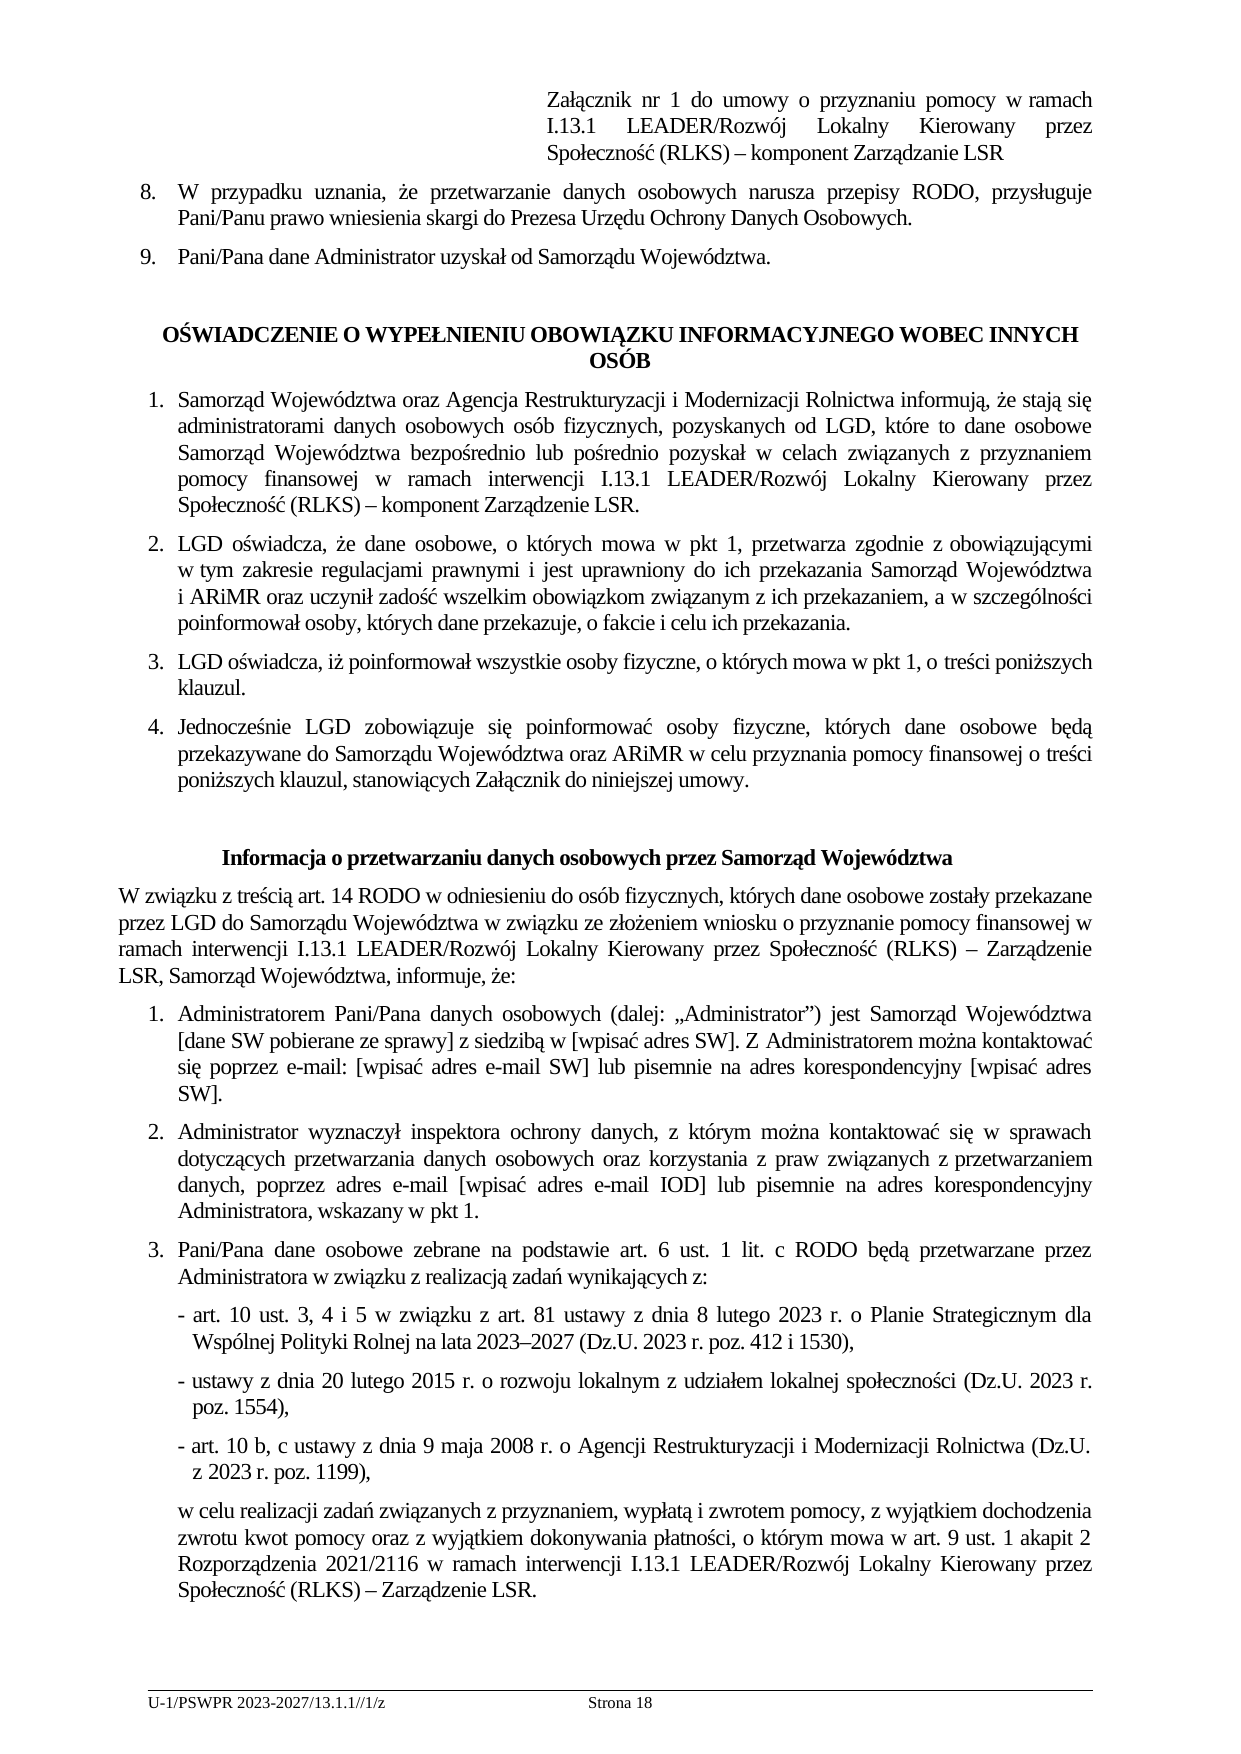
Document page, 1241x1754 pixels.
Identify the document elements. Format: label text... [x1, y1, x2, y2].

list LGD oświadcza, iż poinformował wszystkie osoby fizyczne, o których mowa w pkt 1, o treści poniższych klauzul. [148, 648, 1093, 701]
text - ustawy z dnia 20 lutego 2015 r. o rozwoju lokalnym z udziałem lokalnej społeczności (Dz.U. 2023 r. poz. 1554), [177, 1367, 1093, 1419]
list Administrator wyznaczył inspektora ochrony danych, z którym można kontaktować się w sprawach dotyczących przetwarzania danych osobowych oraz korzystania z praw związanych z przetwarzaniem danych, poprzez adres e-mail [wpisać adres e-mail IOD] lub pisemnie na adres korespondencyjny Administratora, wskazany w pkt 1. [148, 1118, 1093, 1224]
list Administratorem Pani/Pana danych osobowych (dalej: „Administrator”) jest Samorząd Województwa [dane SW pobierane ze sprawy] z siedzibą w [wpisać adres SW]. Z Administratorem można kontaktować się poprzez e-mail: [wpisać adres e-mail SW] lub pisemnie na adres korespondencyjny [wpisać adres SW]. [148, 1001, 1093, 1106]
text OŚWIADCZENIE O WYPEŁNIENIU OBOWIĄZKU INFORMACYJNEGO WOBEC INNYCH OSÓB [148, 321, 1093, 373]
text W związku z treścią art. 14 RODO w odniesieniu do osób fizycznych, których dane osobowe zostały przekazane przez LGD do Samorządu Województwa w związku ze złożeniem wniosku o przyznanie pomocy finansowej w ramach interwencji I.13.1 LEADER/Rozwój Lokalny Kierowany przez Społeczność (RLKS) – Zarządzenie LSR, Samorząd Województwa, informuje, że: [118, 883, 1093, 988]
list Pani/Pana dane osobowe zebrane na podstawie art. 6 ust. 1 lit. c RODO będą przetwarzane przez Administratora w związku z realizacją zadań wynikających z: [148, 1236, 1093, 1289]
list Samorząd Województwa oraz Agencja Restrukturyzacji i Modernizacji Rolnictwa informują, że stają się administratorami danych osobowych osób fizycznych, pozyskanych od LGD, które to dane osobowe Samorząd Województwa bezpośrednio lub pośrednio pozyskał w celach związanych z przyznaniem pomocy finansowej w ramach interwencji I.13.1 LEADER/Rozwój Lokalny Kierowany przez Społeczność (RLKS) – komponent Zarządzenie LSR. [148, 386, 1093, 518]
list LGD oświadcza, że dane osobowe, o których mowa w pkt 1, przetwarza zgodnie z obowiązującymi w tym zakresie regulacjami prawnymi i jest uprawniony do ich przekazania Samorząd Województwa i ARiMR oraz uczynił zadość wszelkim obowiązkom związanym z ich przekazaniem, a w szczególności poinformował osoby, których dane przekazuje, o fakcie i celu ich przekazania. [148, 530, 1093, 636]
text - art. 10 b, c ustawy z dnia 9 maja 2008 r. o Agencji Restrukturyzacji i Modernizacji Rolnictwa (Dz.U. z 2023 r. poz. 1199), [177, 1432, 1093, 1485]
list Jednocześnie LGD zobowiązuje się poinformować osoby fizyczne, których dane osobowe będą przekazywane do Samorządu Województwa oraz ARiMR w celu przyznania pomocy finansowej o treści poniższych klauzul, stanowiących Załącznik do niniejszej umowy. [148, 713, 1093, 792]
text - art. 10 ust. 3, 4 i 5 w związku z art. 81 ustawy z dnia 8 lutego 2023 r. o Planie Strategicznym dla Wspólnej Polityki Rolnej na lata 2023–2027 (Dz.U. 2023 r. poz. 412 i 1530), [177, 1302, 1093, 1354]
text Informacja o przetwarzaniu danych osobowych przez Samorząd Województwa [148, 844, 1093, 870]
text w celu realizacji zadań związanych z przyznaniem, wypłatą i zwrotem pomocy, z wyjątkiem dochodzenia zwrotu kwot pomocy oraz z wyjątkiem dokonywania płatności, o którym mowa w art. 9 ust. 1 akapit 2 Rozporządzenia 2021/2116 w ramach interwencji I.13.1 LEADER/Rozwój Lokalny Kierowany przez Społeczność (RLKS) – Zarządzenie LSR. [177, 1497, 1093, 1603]
list W przypadku uznania, że przetwarzanie danych osobowych narusza przepisy RODO, przysługuje Pani/Panu prawo wniesienia skargi do Prezesa Urzędu Ochrony Danych Osobowych. [140, 178, 1093, 231]
list Pani/Pana dane Administrator uzyskał od Samorządu Województwa. [140, 243, 1093, 269]
